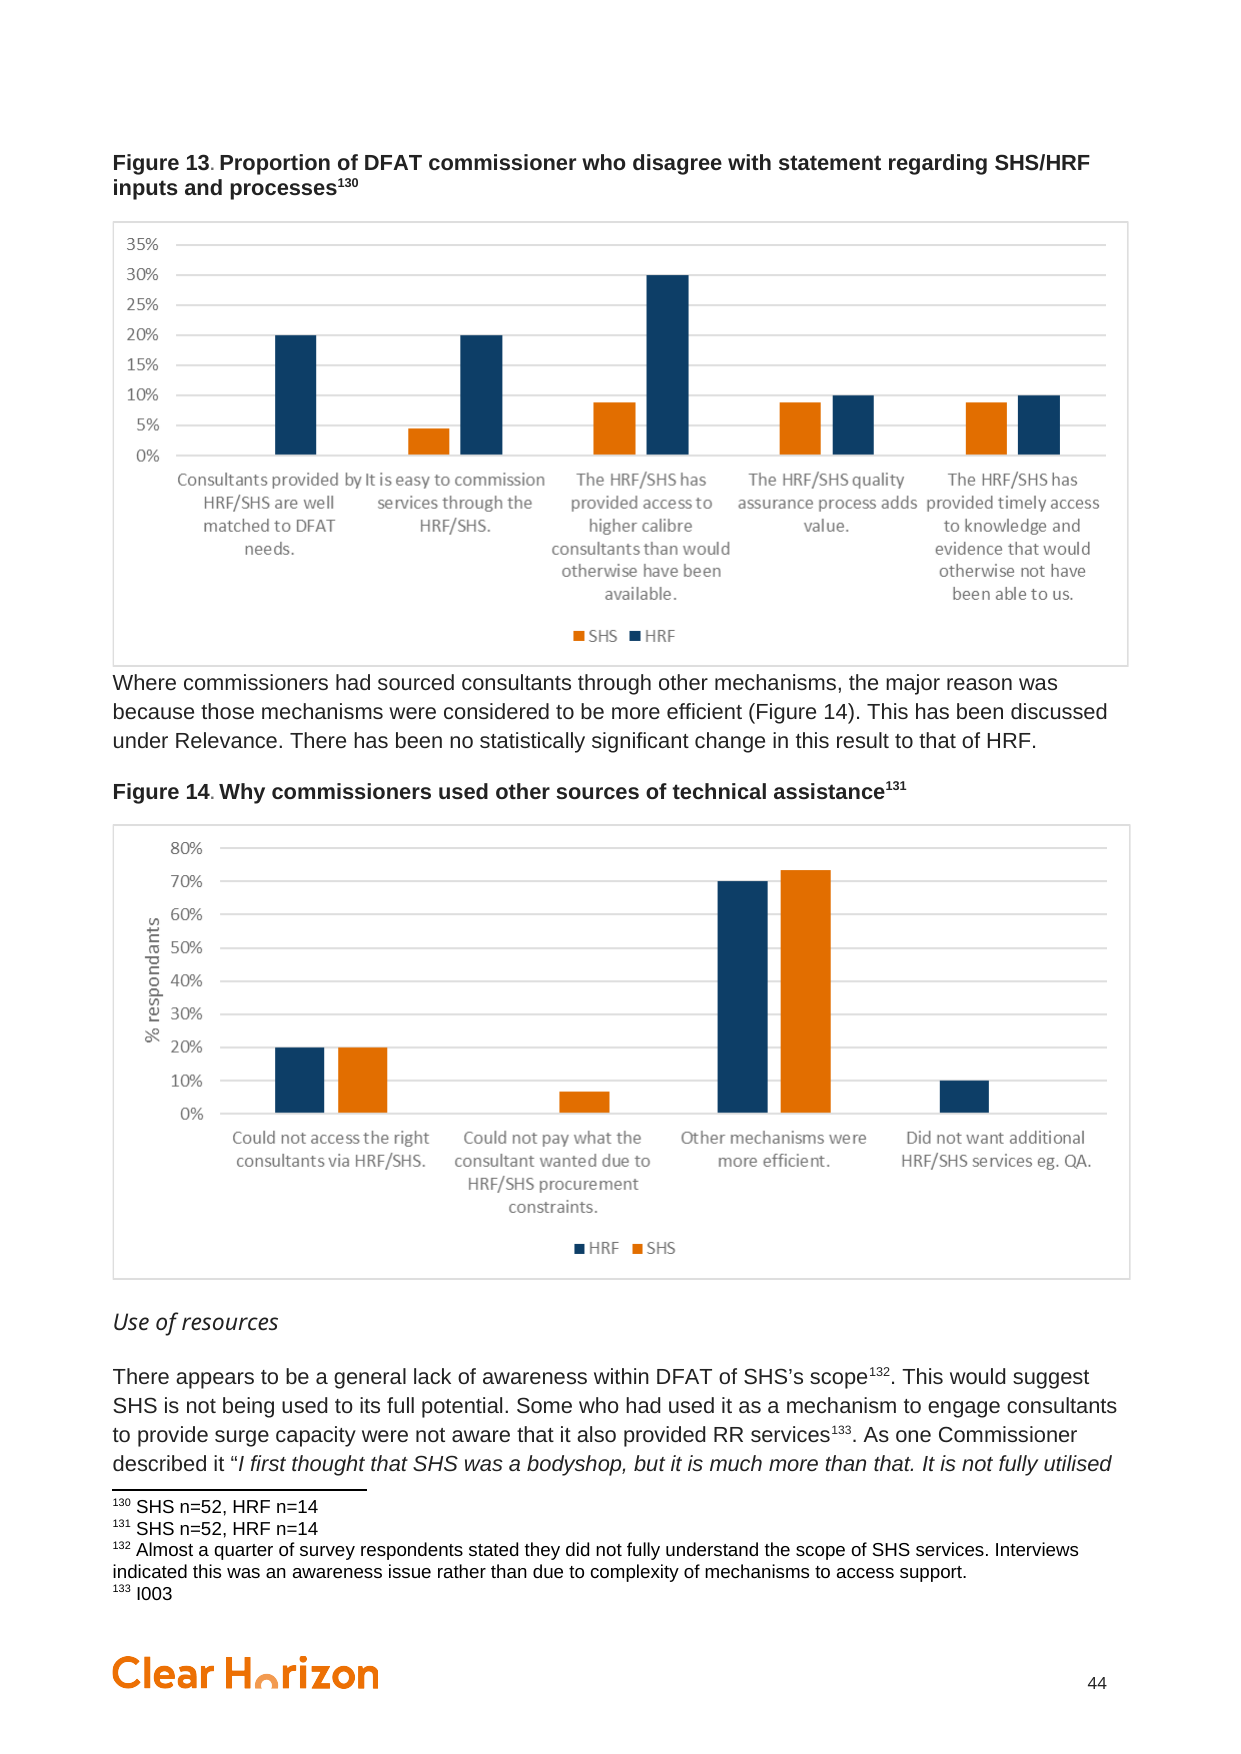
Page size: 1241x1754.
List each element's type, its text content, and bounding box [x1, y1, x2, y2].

text Where commissioners had sourced consultants through other mechanisms, the major reason was because those mechanisms were considered to be more efficient (Figure 14). This has been discussed under Relevance. There has been no statistically significant change in this result to that of HRF. [112, 667, 1128, 753]
picture [112, 824, 1131, 1280]
text Figure 14. Why commissioners used other sources of technical assistance [112, 779, 1128, 804]
picture [112, 221, 1129, 667]
picture [112, 1656, 378, 1689]
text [112, 1364, 1128, 1476]
text Figure 13. Proportion of DFAT commissioner who disagree with statement regarding SHS/HRF inputs and processes [112, 150, 1128, 200]
subtitle Use of resources [112, 1305, 1128, 1337]
